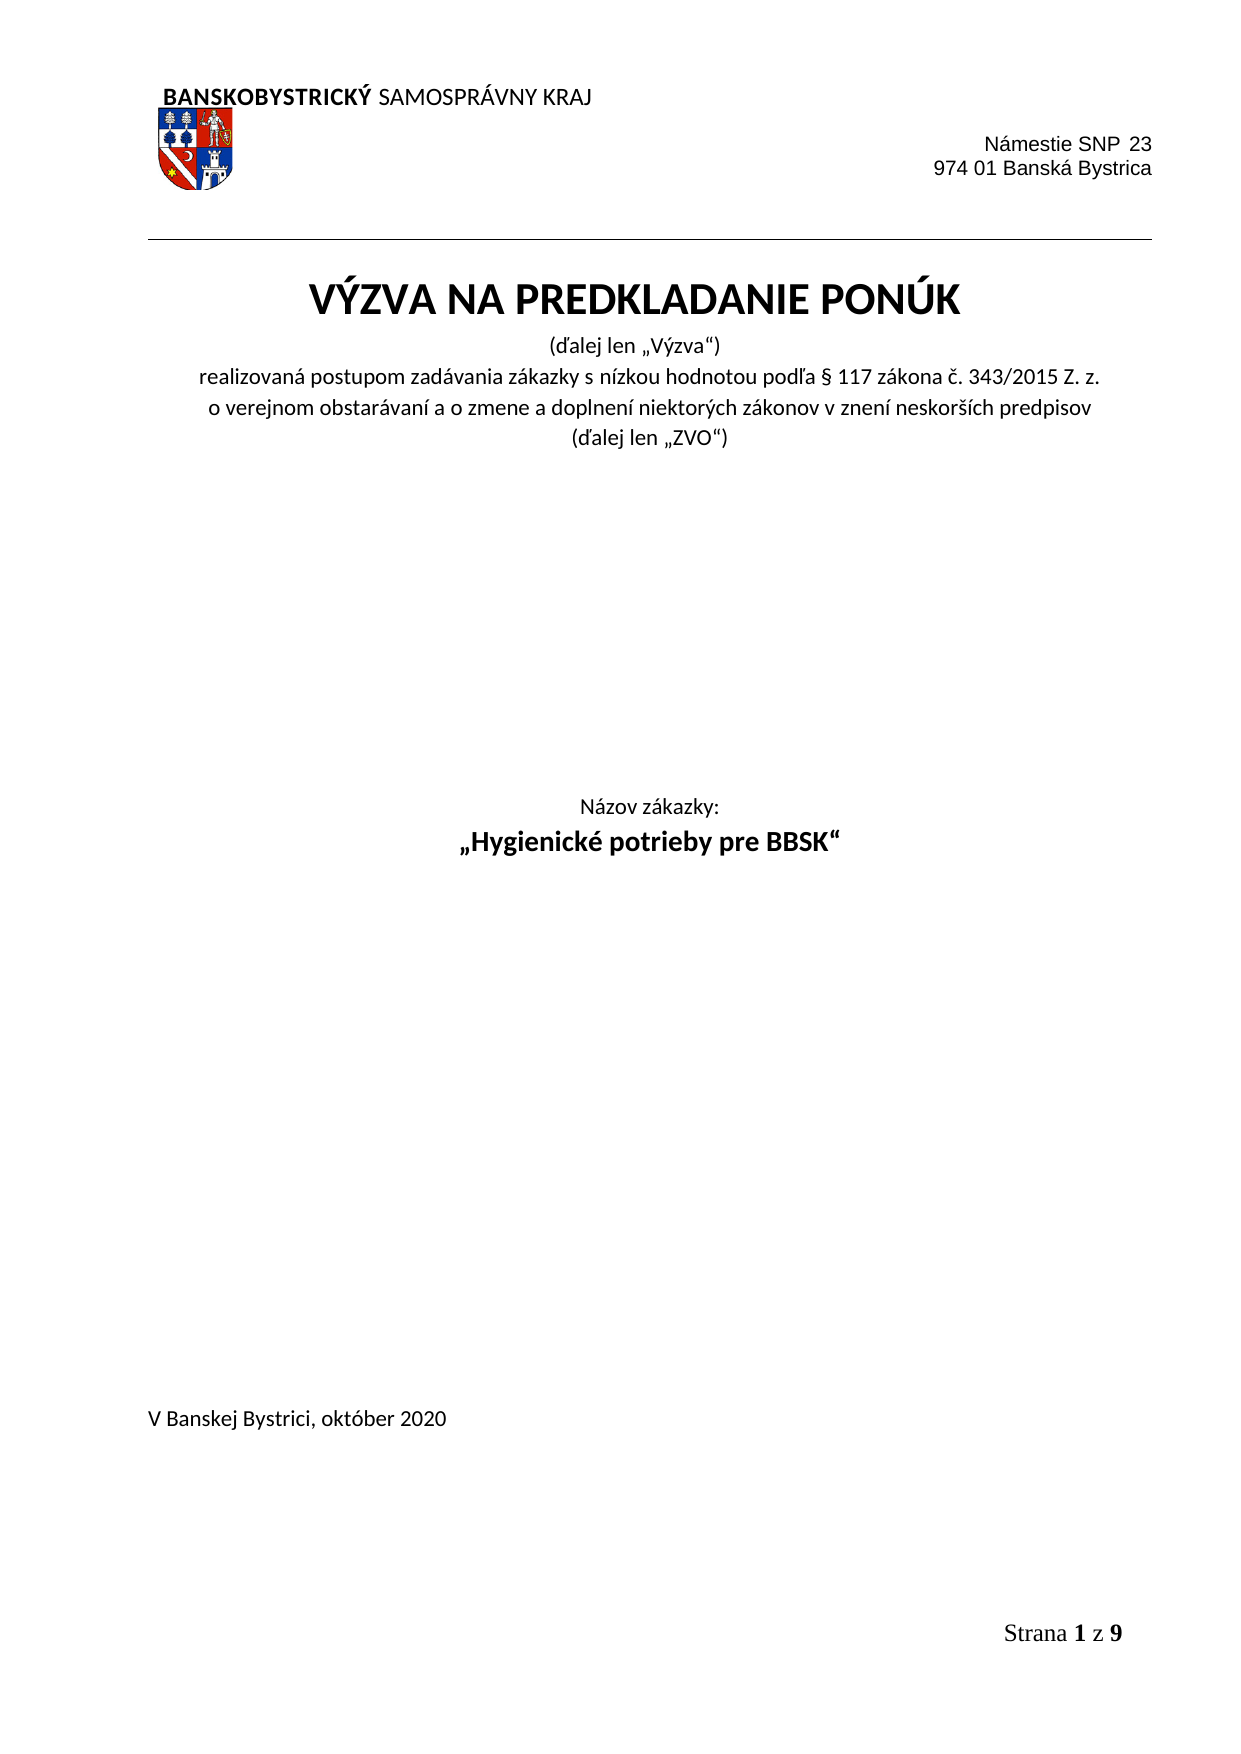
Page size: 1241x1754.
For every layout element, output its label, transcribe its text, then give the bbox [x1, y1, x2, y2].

text realizovaná postupom zadávania zákazky s nízkou hodnotou podľa § 117 zákona č. 343/2015 Z. z. o verejnom obstarávaní a o zmene a doplnení niektorých zákonov v znení neskorších predpisov [148, 362, 1152, 421]
text „Hygienické potrieby pre BBSK“ [148, 823, 1152, 859]
subtitle VÝZVA NA PREDKLADANIE PONÚK [148, 270, 1122, 326]
text V Banskej Bystrici, október 2020 [148, 1404, 1152, 1432]
text (ďalej len „ZVO“) [148, 423, 1152, 452]
subtitle (ďalej len „Výzva“) [148, 331, 1122, 359]
picture [157, 107, 233, 189]
text Názov zákazky: [148, 792, 1152, 820]
